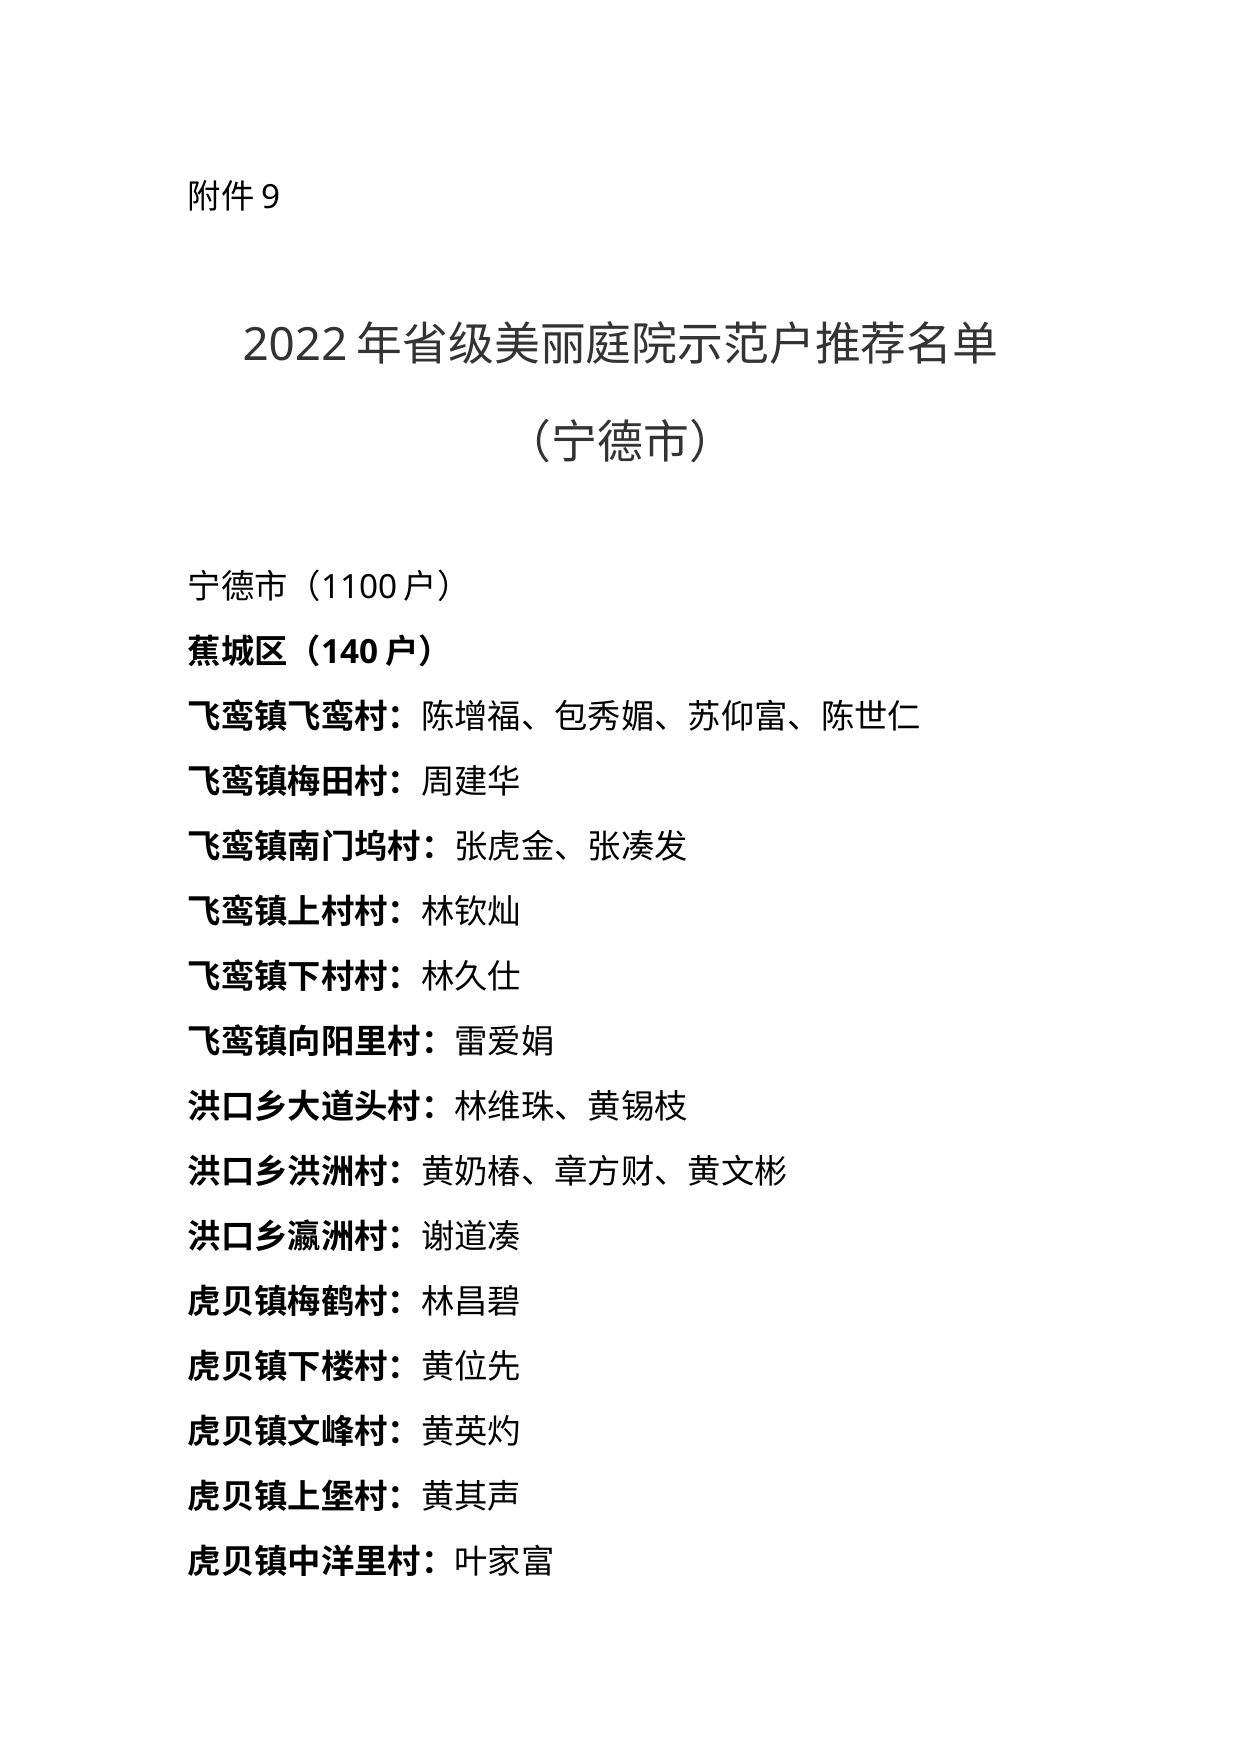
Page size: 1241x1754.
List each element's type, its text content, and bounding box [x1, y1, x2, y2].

text 飞鸾镇下村村：林久仕 [187, 942, 1053, 1007]
text 飞鸾镇上村村：林钦灿 [187, 877, 1053, 942]
text 附件9 [187, 162, 1053, 227]
text 虎贝镇下楼村：黄位先 [187, 1332, 1053, 1397]
text 飞鸾镇飞鸾村：陈增福、包秀媚、苏仰富、陈世仁 [187, 682, 1053, 747]
text 蕉城区（140户） [187, 617, 1053, 682]
text 虎贝镇上堡村：黄其声 [187, 1462, 1053, 1527]
text 虎贝镇梅鹤村：林昌碧 [187, 1267, 1053, 1332]
text 虎贝镇文峰村：黄英灼 [187, 1397, 1053, 1462]
text 飞鸾镇梅田村：周建华 [187, 747, 1053, 812]
text 2022年省级美丽庭院示范户推荐名单 [187, 292, 1053, 389]
text 飞鸾镇向阳里村：雷爱娟 [187, 1007, 1053, 1072]
text （宁德市） [187, 389, 1053, 487]
text 飞鸾镇南门坞村：张虎金、张凑发 [187, 812, 1053, 877]
text 洪口乡洪洲村：黄奶椿、章方财、黄文彬 [187, 1137, 1053, 1202]
text 宁德市（1100户） [187, 552, 1053, 617]
text 洪口乡瀛洲村：谢道凑 [187, 1202, 1053, 1267]
text 洪口乡大道头村：林维珠、黄锡枝 [187, 1072, 1053, 1137]
text 虎贝镇中洋里村：叶家富 [187, 1527, 1053, 1592]
